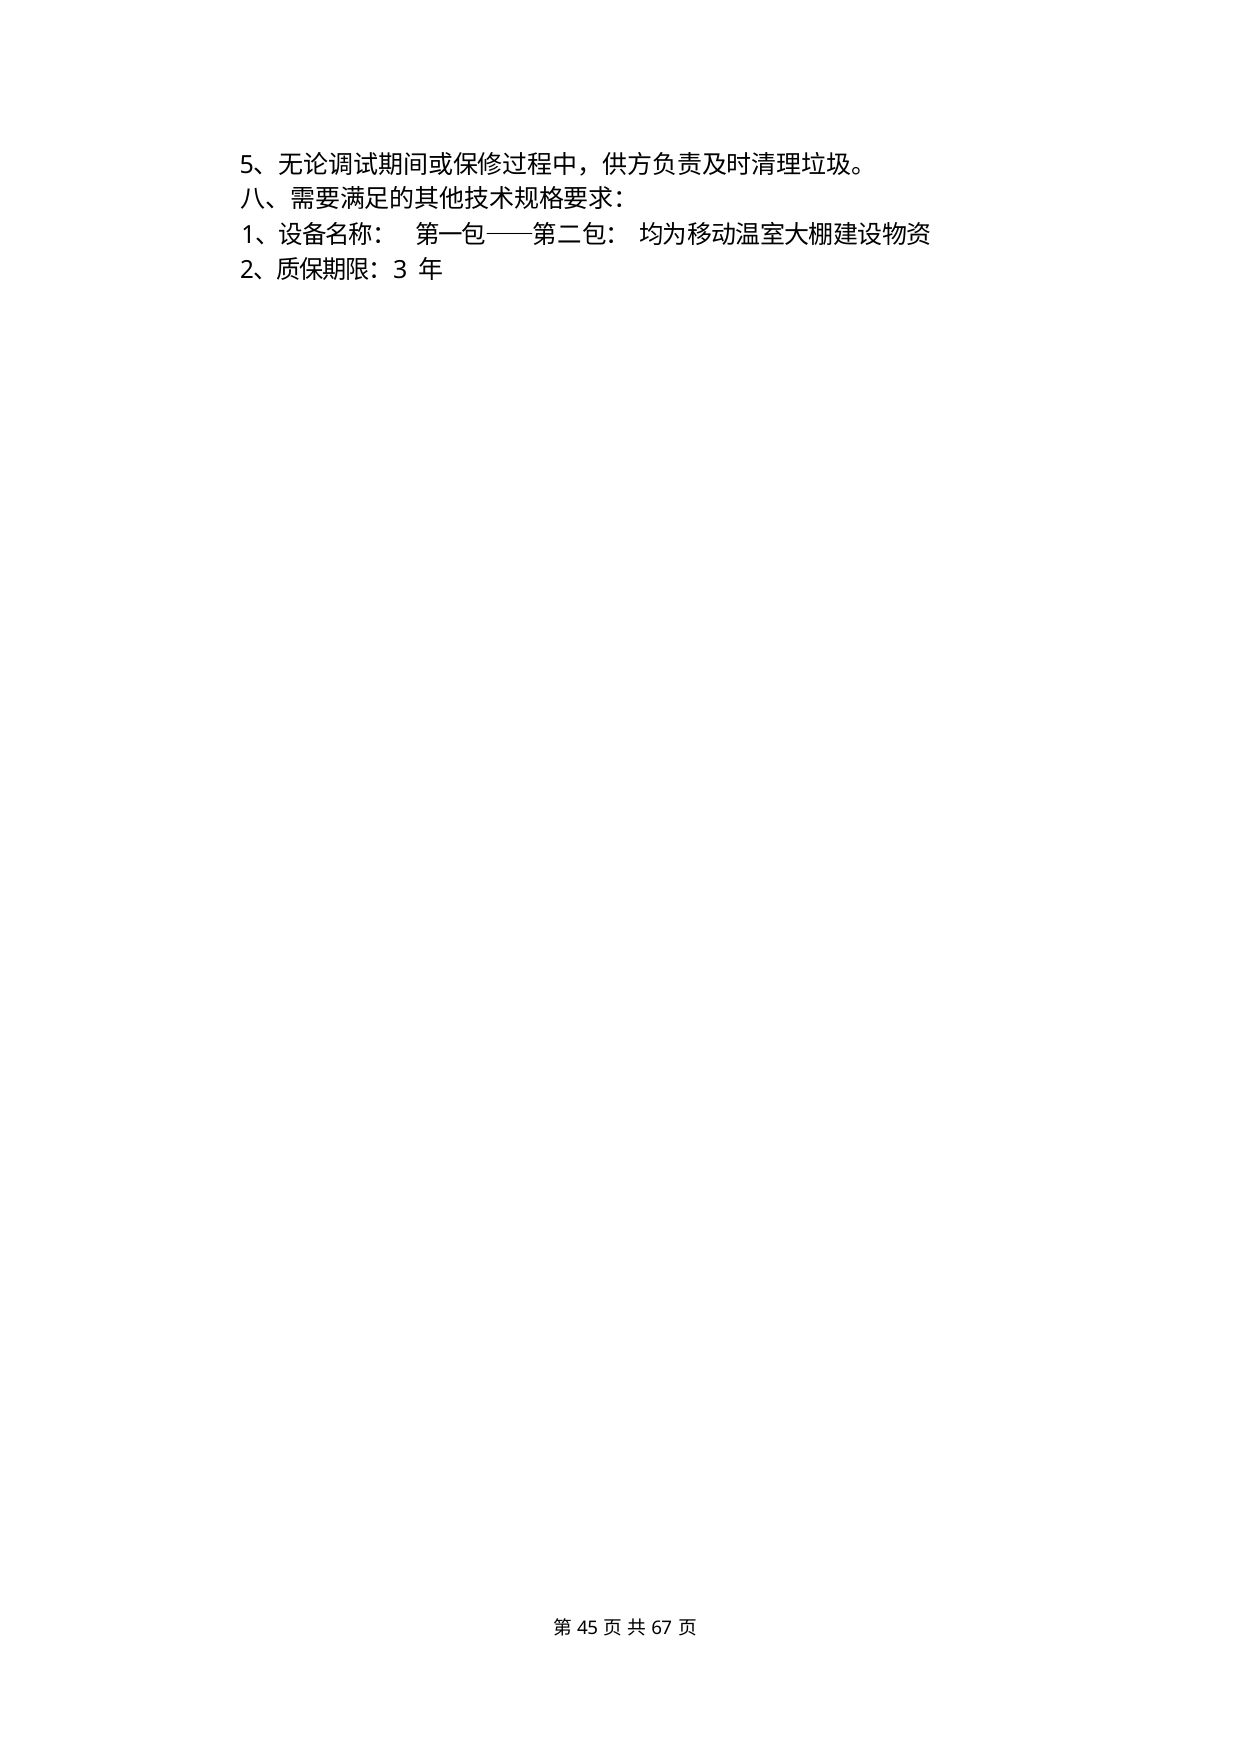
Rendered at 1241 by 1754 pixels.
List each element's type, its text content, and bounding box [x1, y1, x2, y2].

text 2、质保期限：3年 [186, 255, 1082, 284]
text 1、设备名称： 第一包——第二包： 均为移动温室大棚建设物资 [186, 220, 1082, 249]
text 5、无论调试期间或保修过程中，供方负责及时清理垃圾。 [186, 149, 1082, 179]
text 八、需要满足的其他技术规格要求： [186, 185, 1082, 214]
